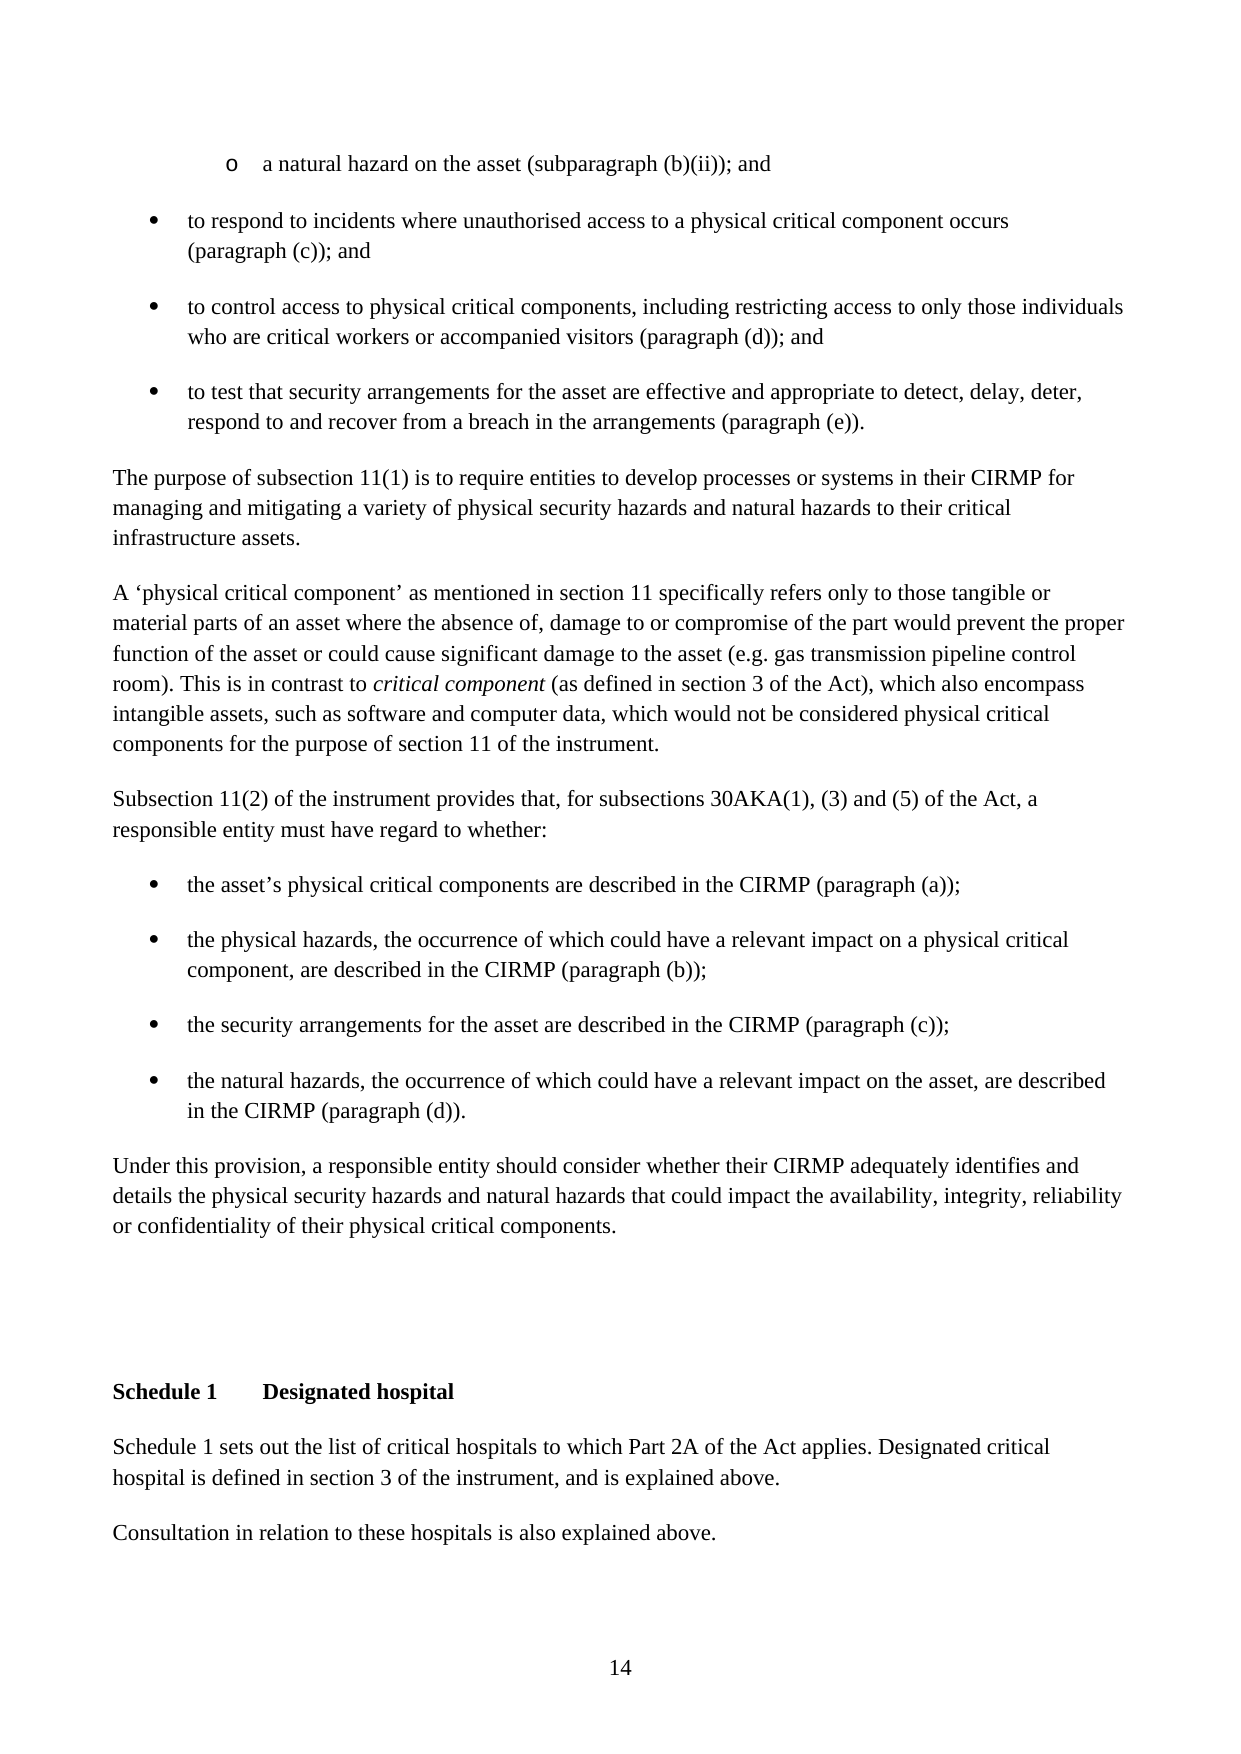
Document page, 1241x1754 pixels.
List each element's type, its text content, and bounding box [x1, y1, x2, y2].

text Schedule 1 sets out the list of critical hospitals to which Part 2A of the Act applies. Designated critical hospital is defined in section 3 of the instrument, and is explained above. [112, 1433, 1128, 1490]
list to respond to incidents where unauthorised access to a physical critical component occurs (paragraph (c)); and [150, 207, 1128, 264]
text Subsection 11(2) of the instrument provides that, for subsections 30AKA(1), (3) and (5) of the Act, a responsible entity must have regard to whether: [112, 786, 1128, 842]
list the natural hazards, the occurrence of which could have a relevant impact on the asset, are described in the CIRMP (paragraph (d)). [150, 1067, 1128, 1123]
list the asset’s physical critical components are described in the CIRMP (paragraph (a)); [150, 871, 1128, 897]
text Under this provision, a responsible entity should consider whether their CIRMP adequately identifies and details the physical security hazards and natural hazards that could impact the availability, integrity, reliability or confidentiality of their physical critical components. [112, 1152, 1128, 1239]
list to control access to physical critical components, including restricting access to only those individuals who are critical workers or accompanied visitors (paragraph (d)); and [150, 293, 1128, 349]
text Consultation in relation to these hospitals is also explained above. [112, 1519, 1128, 1545]
list the security arrangements for the asset are described in the CIRMP (paragraph (c)); [150, 1012, 1128, 1038]
list the physical hazards, the occurrence of which could have a relevant impact on a physical critical component, are described in the CIRMP (paragraph (b)); [150, 926, 1128, 983]
text A ‘physical critical component’ as mentioned in section 11 specifically refers only to those tangible or material parts of an asset where the absence of, damage to or compromise of the part would prevent the proper function of the asset or could cause significant damage to the asset (e.g. gas transmission pipeline control room). This is in contrast to critical component (as defined in section 3 of the Act), which also encompass intangible assets, such as software and computer data, which would not be considered physical critical components for the purpose of section 11 of the instrument. [112, 579, 1128, 757]
list to test that security arrangements for the asset are effective and appropriate to detect, delay, deter, respond to and recover from a breach in the arrangements (paragraph (e)). [150, 378, 1128, 435]
list a natural hazard on the asset (subparagraph (b)(ii)); and [225, 150, 1128, 178]
text The purpose of subsection 11(1) is to require entities to develop processes or systems in their CIRMP for managing and mitigating a variety of physical security hazards and natural hazards to their critical infrastructure assets. [112, 464, 1128, 550]
text Schedule 1 Designated hospital [112, 1378, 1128, 1404]
